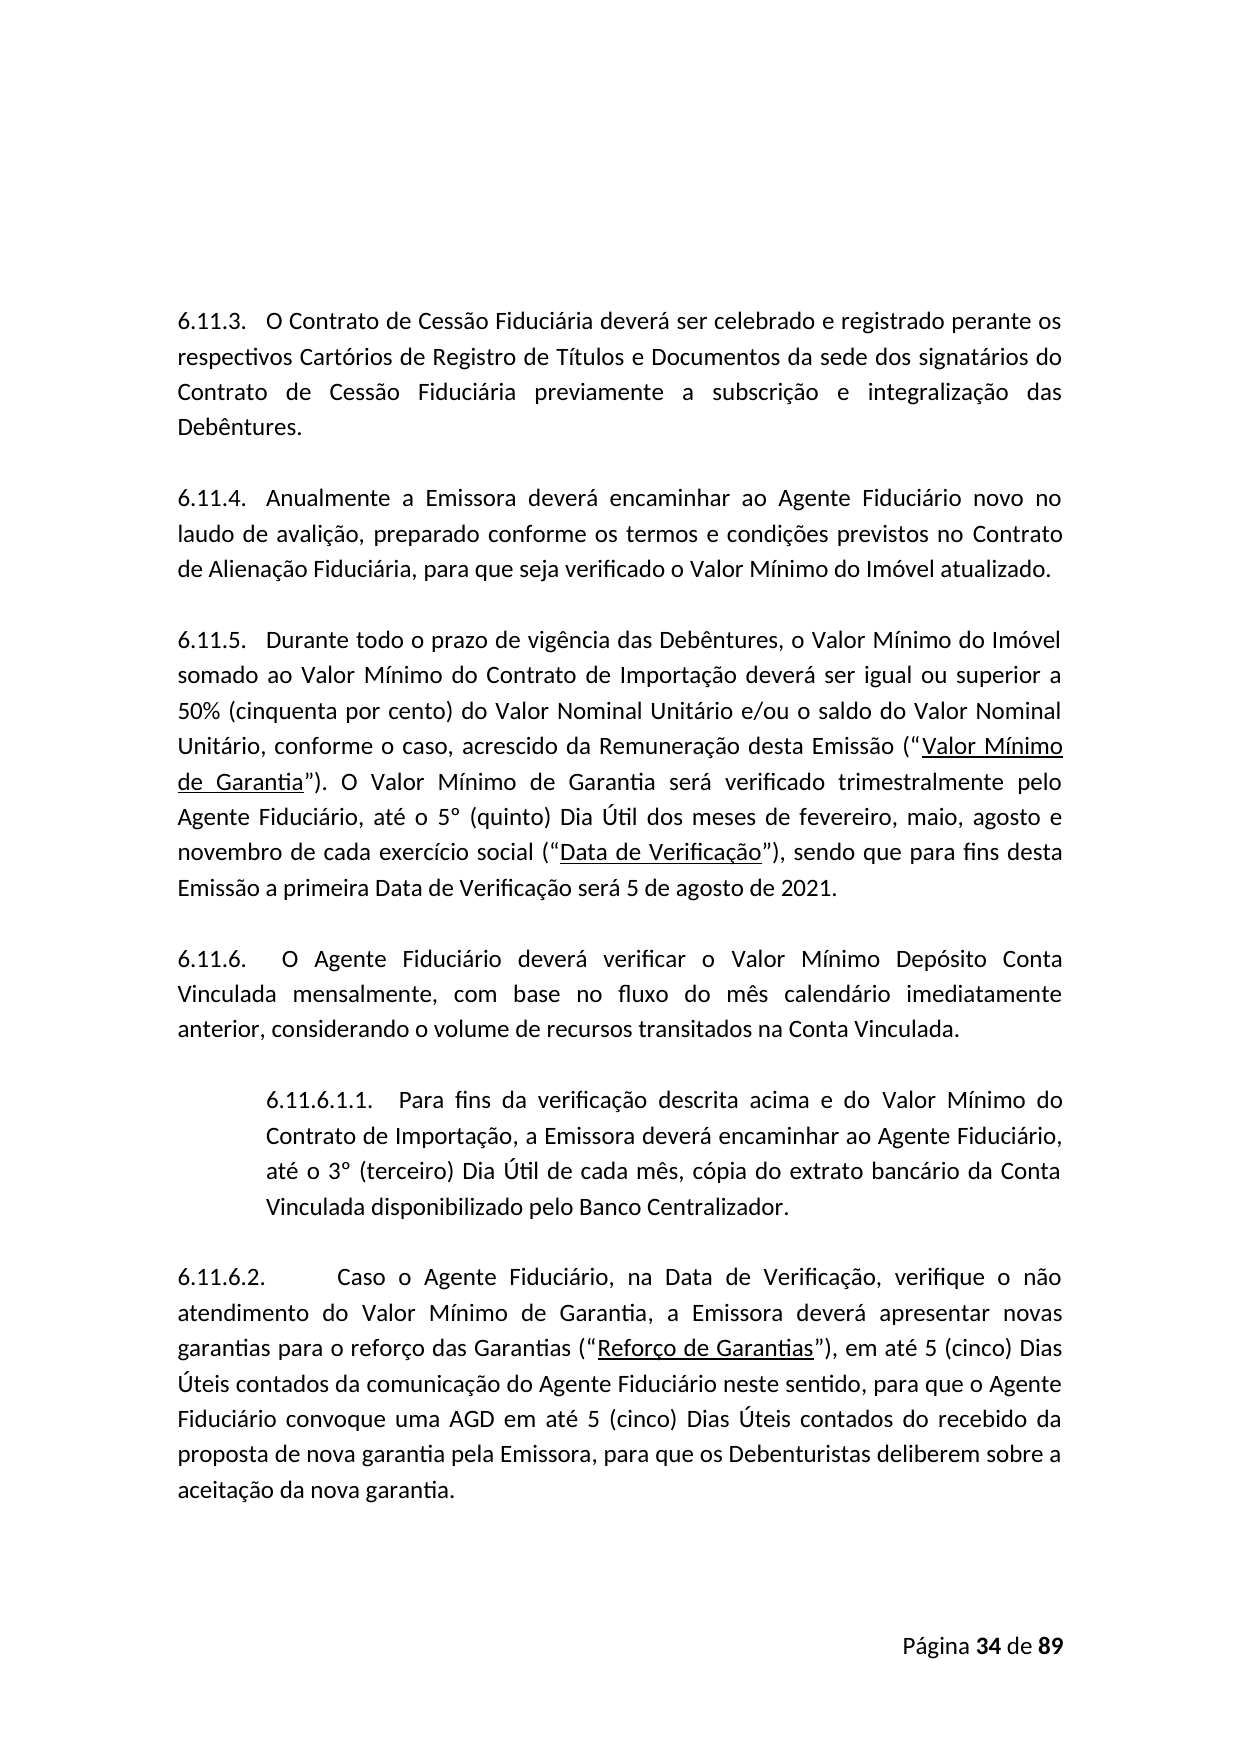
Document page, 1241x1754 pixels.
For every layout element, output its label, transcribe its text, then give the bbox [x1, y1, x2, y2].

list Caso o Agente Fiduciário, na Data de Verificação, verifique o não atendimento do Valor Mínimo de Garantia, a Emissora deverá apresentar novas garantias para o reforço das Garantias (“Reforço de Garantias”), em até 5 (cinco) Dias Úteis contados da comunicação do Agente Fiduciário neste sentido, para que o Agente Fiduciário convoque uma AGD em até 5 (cinco) Dias Úteis contados do recebido da proposta de nova garantia pela Emissora, para que os Debenturistas deliberem sobre a aceitação da nova garantia. [177, 1257, 1063, 1505]
list Durante todo o prazo de vigência das Debêntures, o Valor Mínimo do Imóvel somado ao Valor Mínimo do Contrato de Importação deverá ser igual ou superior a 50% (cinquenta por cento) do Valor Nominal Unitário e/ou o saldo do Valor Nominal Unitário, conforme o caso, acrescido da Remuneração desta Emissão (“Valor Mínimo de Garantia”). O Valor Mínimo de Garantia será verificado trimestralmente pelo Agente Fiduciário, até o 5º (quinto) Dia Útil dos meses de fevereiro, maio, agosto e novembro de cada exercício social (“Data de Verificação”), sendo que para fins desta Emissão a primeira Data de Verificação será 5 de agosto de 2021. [177, 620, 1063, 903]
list O Contrato de Cessão Fiduciária deverá ser celebrado e registrado perante os respectivos Cartórios de Registro de Títulos e Documentos da sede dos signatários do Contrato de Cessão Fiduciária previamente a subscrição e integralização das Debêntures. [177, 301, 1063, 443]
list Para fins da verificação descrita acima e do Valor Mínimo do Contrato de Importação, a Emissora deverá encaminhar ao Agente Fiduciário, até o 3º (terceiro) Dia Útil de cada mês, cópia do extrato bancário da Conta Vinculada disponibilizado pelo Banco Centralizador. [266, 1080, 1063, 1222]
list Anualmente a Emissora deverá encaminhar ao Agente Fiduciário novo no laudo de avalição, preparado conforme os termos e condições previstos no Contrato de Alienação Fiduciária, para que seja verificado o Valor Mínimo do Imóvel atualizado. [177, 478, 1063, 584]
list O Agente Fiduciário deverá verificar o Valor Mínimo Depósito Conta Vinculada mensalmente, com base no fluxo do mês calendário imediatamente anterior, considerando o volume de recursos transitados na Conta Vinculada. [177, 939, 1063, 1045]
